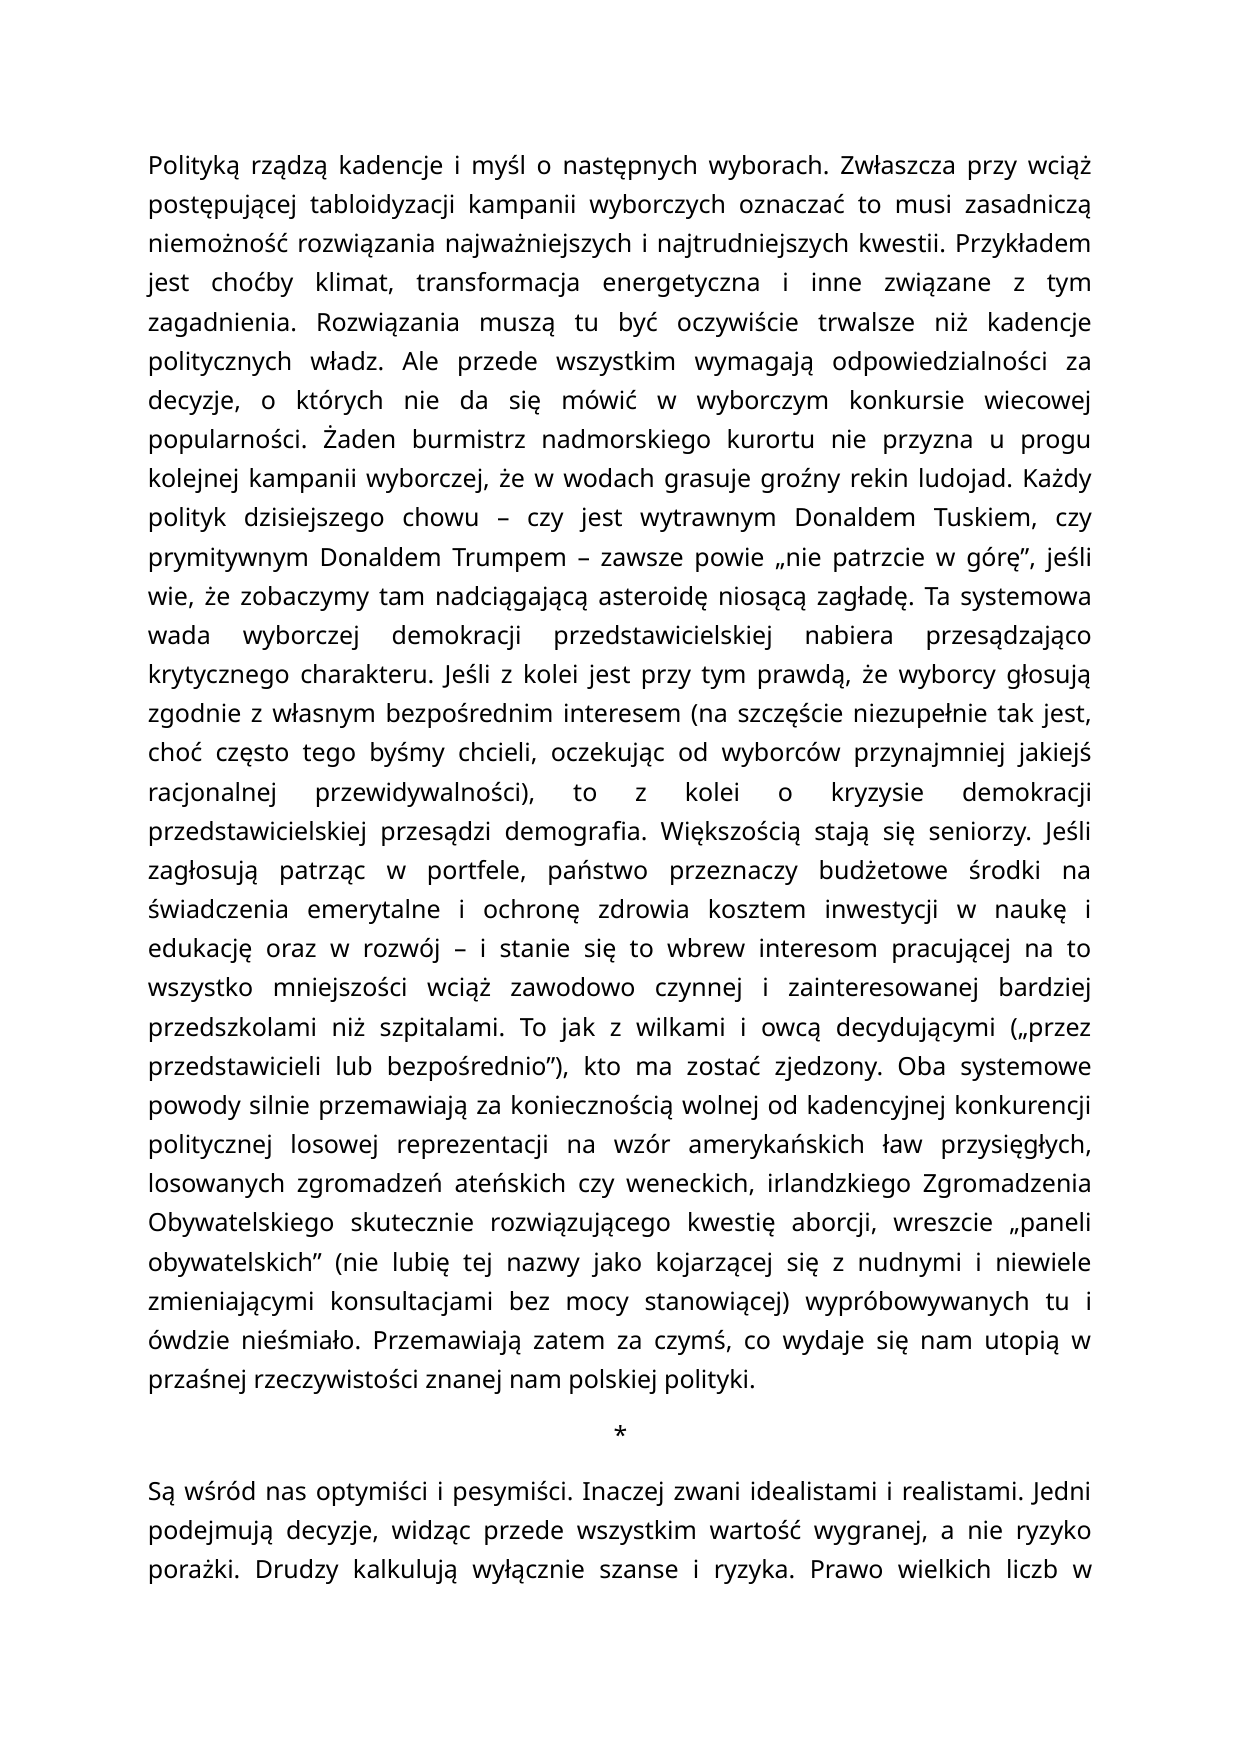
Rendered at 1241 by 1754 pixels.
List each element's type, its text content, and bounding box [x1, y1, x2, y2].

text * [148, 1418, 1093, 1452]
text Polityką rządzą kadencje i myśl o następnych wyborach. Zwłaszcza przy wciąż postępującej tabloidyzacji kampanii wyborczych oznaczać to musi zasadniczą niemożność rozwiązania najważniejszych i najtrudniejszych kwestii. Przykładem jest choćby klimat, transformacja energetyczna i inne związane z tym zagadnienia. Rozwiązania muszą tu być oczywiście trwalsze niż kadencje politycznych władz. Ale przede wszystkim wymagają odpowiedzialności za decyzje, o których nie da się mówić w wyborczym konkursie wiecowej popularności. Żaden burmistrz nadmorskiego kurortu nie przyzna u progu kolejnej kampanii wyborczej, że w wodach grasuje groźny rekin ludojad. Każdy polityk dzisiejszego chowu – czy jest wytrawnym Donaldem Tuskiem, czy prymitywnym Donaldem Trumpem – zawsze powie „nie patrzcie w górę”, jeśli wie, że zobaczymy tam nadciągającą asteroidę niosącą zagładę. Ta systemowa wada wyborczej demokracji przedstawicielskiej nabiera przesądzająco krytycznego charakteru. Jeśli z kolei jest przy tym prawdą, że wyborcy głosują zgodnie z własnym bezpośrednim interesem (na szczęście niezupełnie tak jest, choć często tego byśmy chcieli, oczekując od wyborców przynajmniej jakiejś racjonalnej przewidywalności), to z kolei o kryzysie demokracji przedstawicielskiej przesądzi demografia. Większością stają się seniorzy. Jeśli zagłosują patrząc w portfele, państwo przeznaczy budżetowe środki na świadczenia emerytalne i ochronę zdrowia kosztem inwestycji w naukę i edukację oraz w rozwój – i stanie się to wbrew interesom pracującej na to wszystko mniejszości wciąż zawodowo czynnej i zainteresowanej bardziej przedszkolami niż szpitalami. To jak z wilkami i owcą decydującymi („przez przedstawicieli lub bezpośrednio”), kto ma zostać zjedzony. Oba systemowe powody silnie przemawiają za koniecznością wolnej od kadencyjnej konkurencji politycznej losowej reprezentacji na wzór amerykańskich ław przysięgłych, losowanych zgromadzeń ateńskich czy weneckich, irlandzkiego Zgromadzenia Obywatelskiego skutecznie rozwiązującego kwestię aborcji, wreszcie „paneli obywatelskich” (nie lubię tej nazwy jako kojarzącej się z nudnymi i niewiele zmieniającymi konsultacjami bez mocy stanowiącej) wypróbowywanych tu i ówdzie nieśmiało. Przemawiają zatem za czymś, co wydaje się nam utopią w przaśnej rzeczywistości znanej nam polskiej polityki. [148, 148, 1093, 1396]
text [148, 1473, 1093, 1586]
